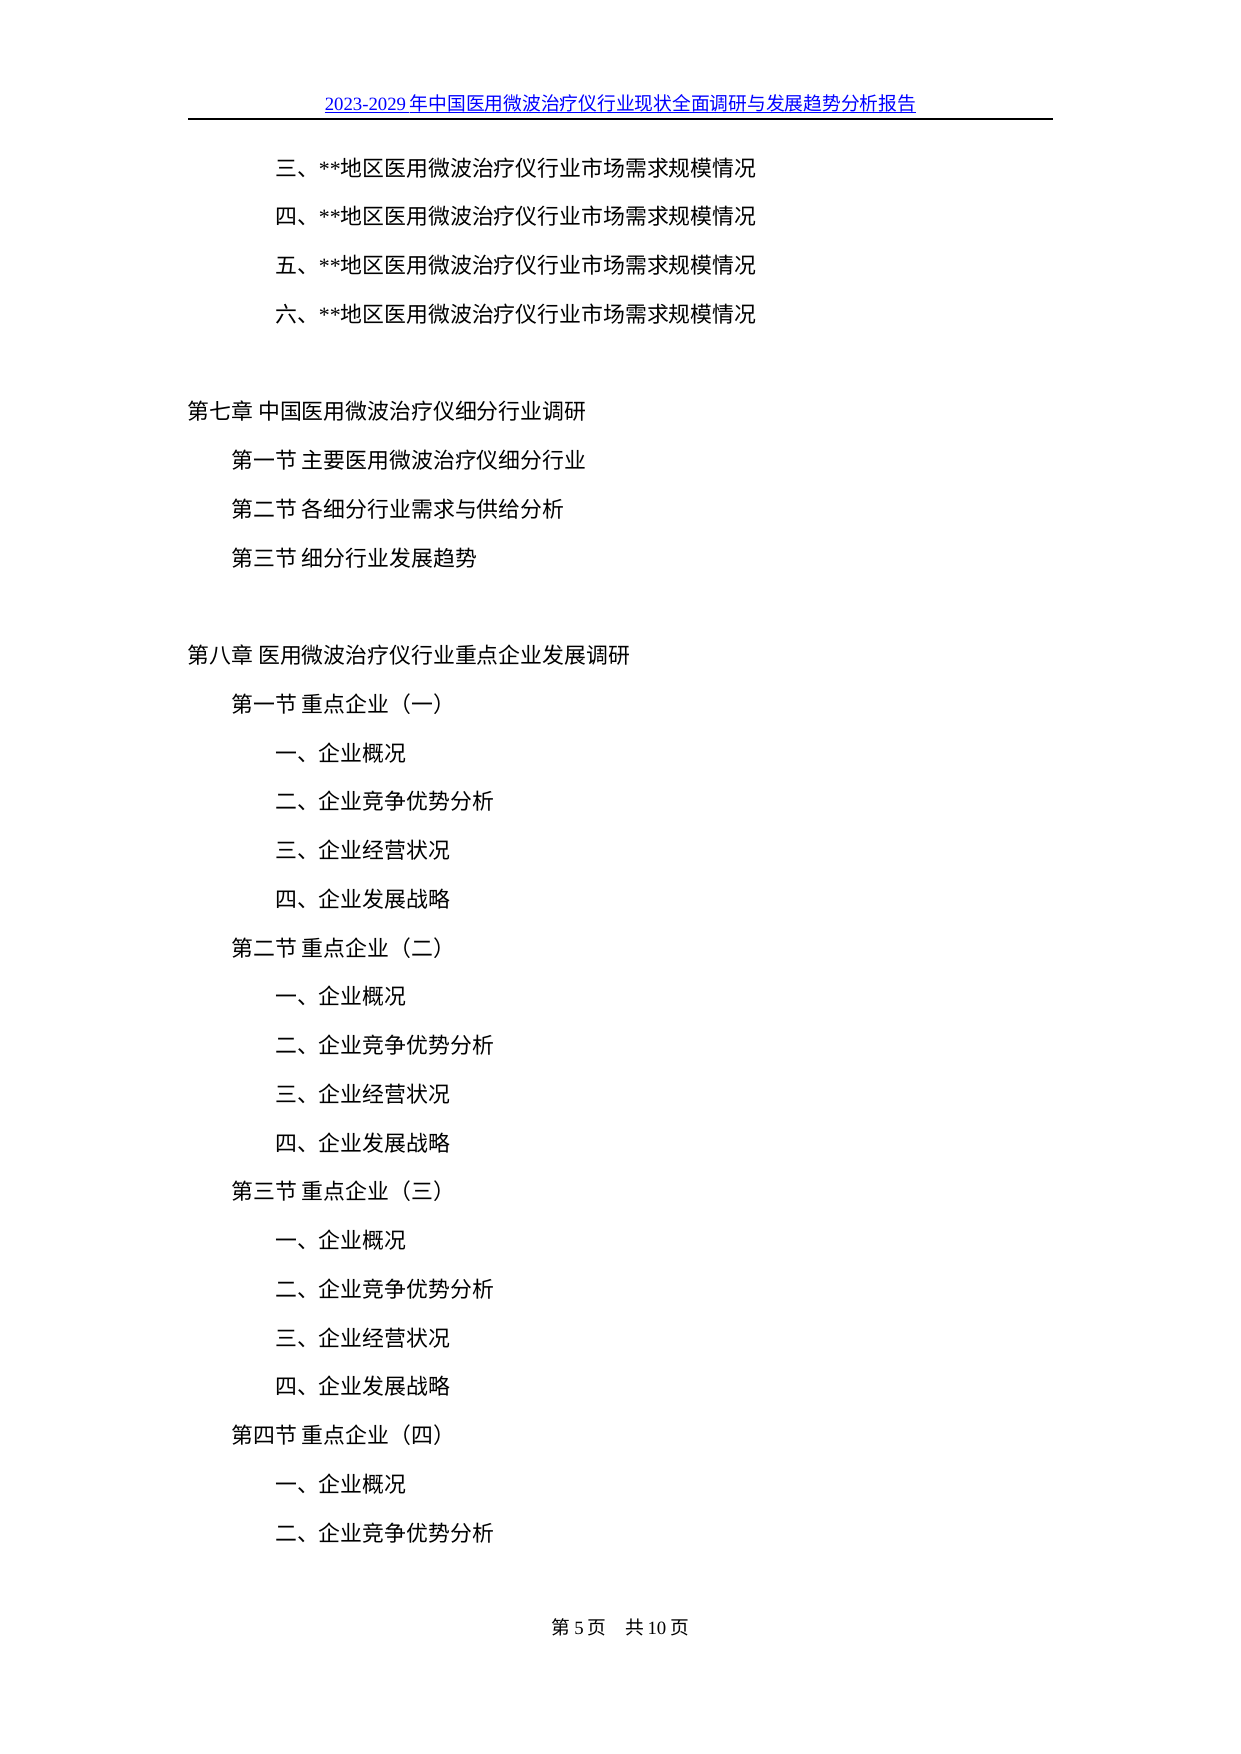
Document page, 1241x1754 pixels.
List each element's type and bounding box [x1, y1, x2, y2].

text [187, 150, 1053, 1548]
